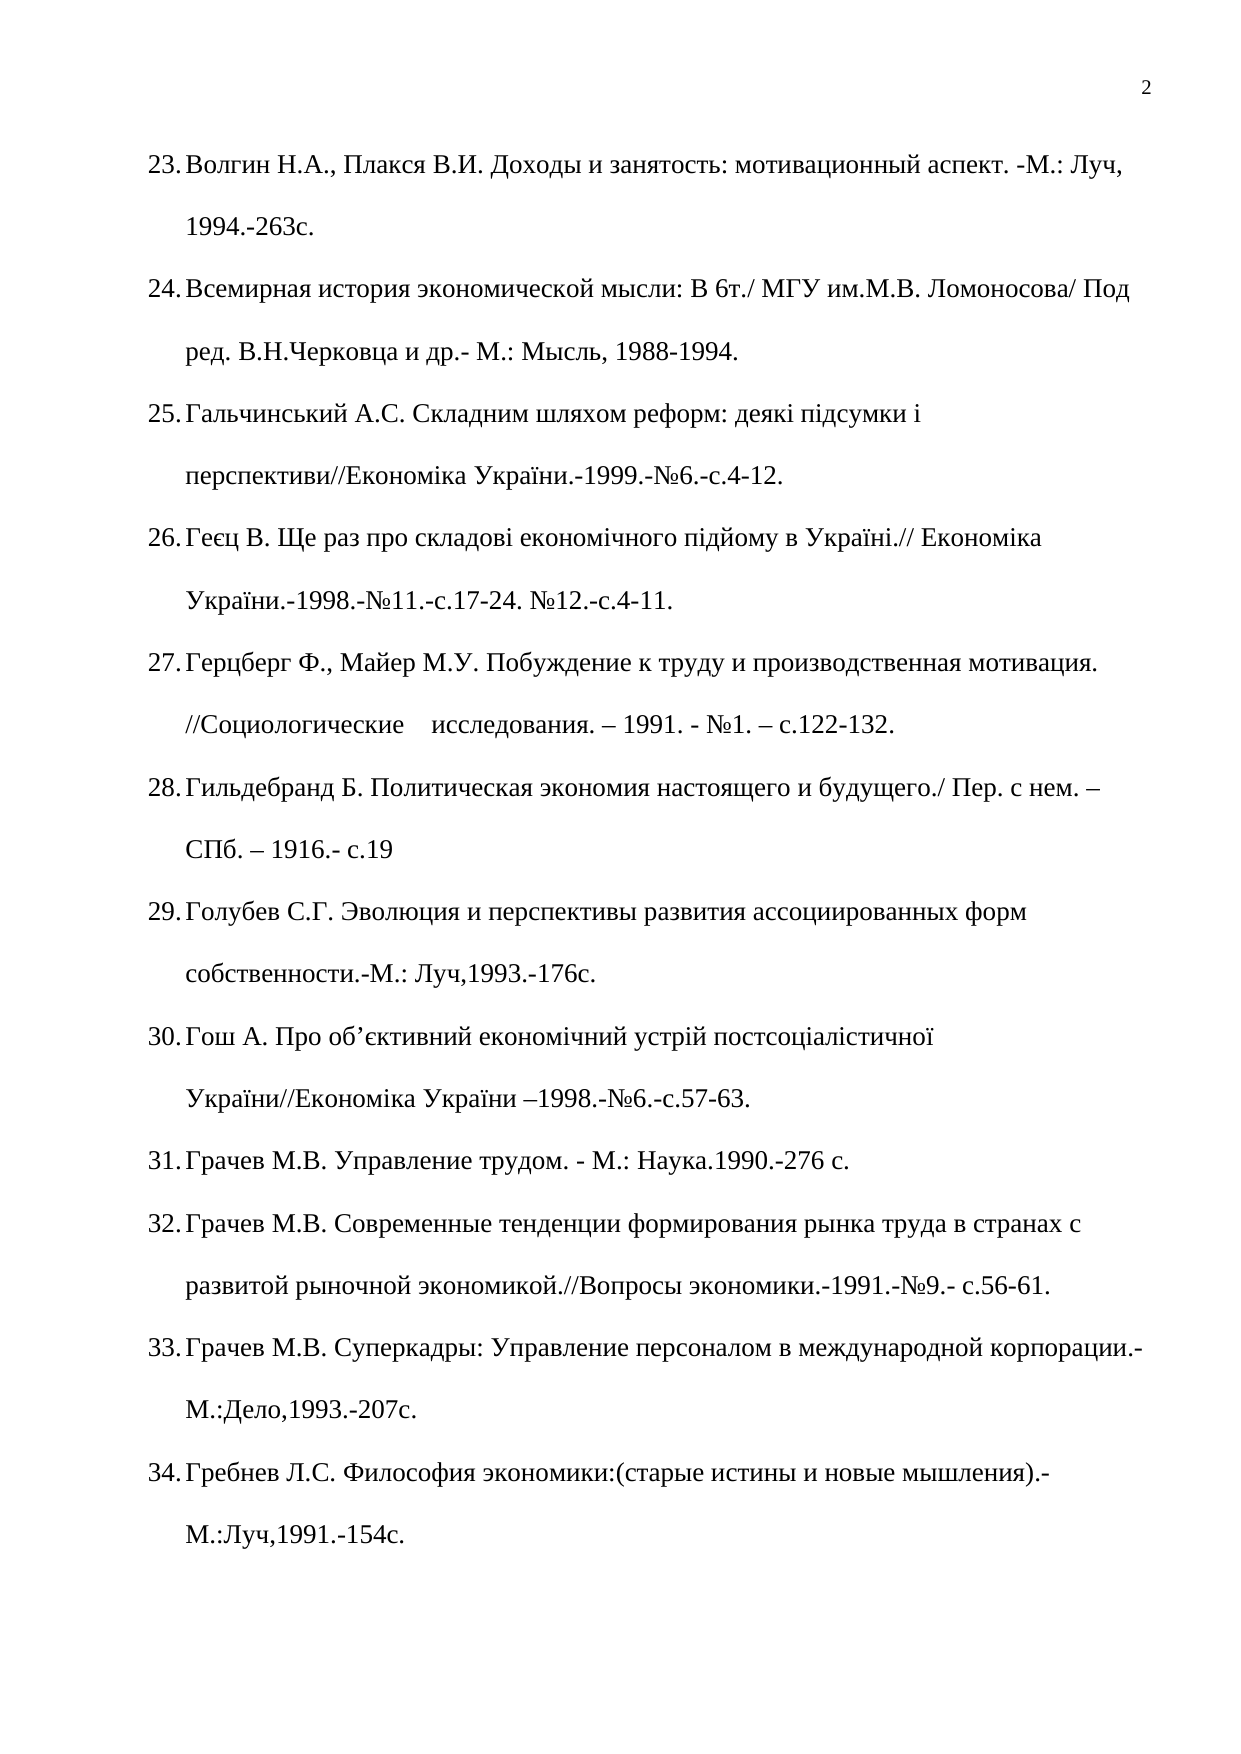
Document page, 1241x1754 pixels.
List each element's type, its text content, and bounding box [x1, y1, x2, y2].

list Гильдебранд Б. Политическая экономия настоящего и будущего./ Пер. с нем. – СПб. – 1916.- с.19 [148, 771, 1152, 864]
list Гальчинський А.С. Складним шляхом реформ: деякі підсумки і перспективи//Економіка України.-1999.-№6.-с.4-12. [148, 397, 1152, 490]
list Всемирная история экономической мысли: В 6т./ МГУ им.М.В. Ломоносова/ Под ред. В.Н.Черковца и др.- М.: Мысль, 1988-1994. [148, 272, 1152, 366]
list Герцберг Ф., Майер М.У. Побуждение к труду и производственная мотивация. //Социологические исследования. – 1991. - №1. – с.122-132. [148, 646, 1152, 739]
list Геєц В. Ще раз про складові економічного підйому в Україні.// Економіка України.-1998.-№11.-с.17-24. №12.-с.4-11. [148, 521, 1152, 615]
list Гребнев Л.С. Философия экономики:(старые истины и новые мышления).-М.:Луч,1991.-154с. [148, 1456, 1152, 1549]
list Грачев М.В. Управление трудом. - М.: Наука.1990.-276 с. [148, 1144, 1152, 1176]
list Грачев М.В. Современные тенденции формирования рынка труда в странах с развитой рыночной экономикой.//Вопросы экономики.-1991.-№9.- с.56-61. [148, 1207, 1152, 1300]
list Грачев М.В. Суперкадры: Управление персоналом в международной корпорации.-М.:Дело,1993.-207с. [148, 1331, 1152, 1425]
list Волгин Н.А., Плакся В.И. Доходы и занятость: мотивационный аспект. -М.: Луч, 1994.-263с. [148, 148, 1152, 241]
list Голубев С.Г. Эволюция и перспективы развития ассоциированных форм собственности.-М.: Луч,1993.-176с. [148, 895, 1152, 989]
list Гош А. Про об’єктивний економічний устрій постсоціалістичної України//Економіка України –1998.-№6.-с.57-63. [148, 1020, 1152, 1113]
